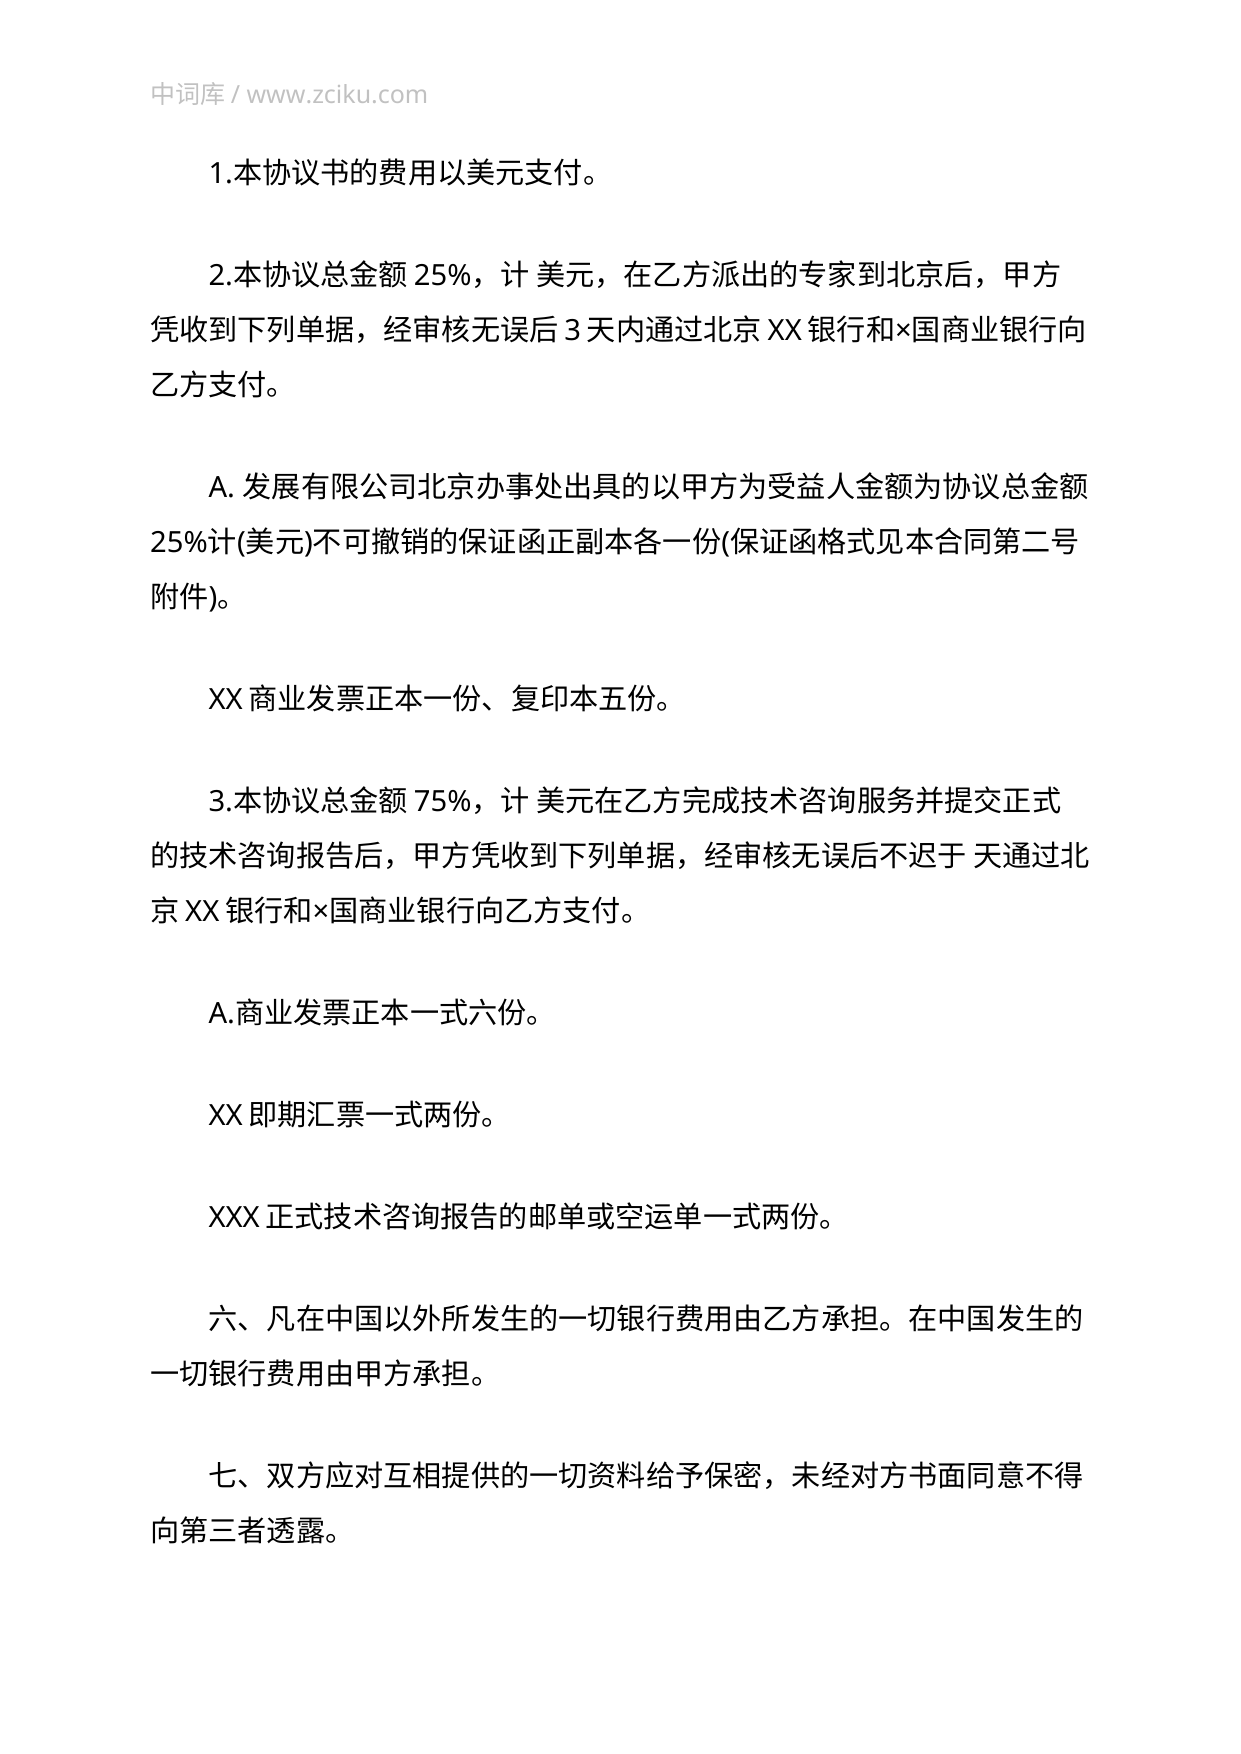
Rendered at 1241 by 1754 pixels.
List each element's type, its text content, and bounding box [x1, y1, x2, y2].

text 3.本协议总金额75%，计 美元在乙方完成技术咨询服务并提交正式的技术咨询报告后，甲方凭收到下列单据，经审核无误后不迟于 天通过北京XX银行和×国商业银行向乙方支付。 [150, 778, 1090, 930]
text XX商业发票正本一份、复印本五份。 [150, 676, 1090, 718]
text A. 发展有限公司北京办事处出具的以甲方为受益人金额为协议总金额25%计(美元)不可撤销的保证函正副本各一份(保证函格式见本合同第二号附件)。 [150, 464, 1090, 616]
text XXX正式技术咨询报告的邮单或空运单一式两份。 [150, 1193, 1090, 1236]
text 七、双方应对互相提供的一切资料给予保密，未经对方书面同意不得向第三者透露。 [150, 1452, 1090, 1549]
text XX即期汇票一式两份。 [150, 1092, 1090, 1134]
text A.商业发票正本一式六份。 [150, 989, 1090, 1032]
text 六、凡在中国以外所发生的一切银行费用由乙方承担。在中国发生的一切银行费用由甲方承担。 [150, 1296, 1090, 1393]
text 1.本协议书的费用以美元支付。 [150, 150, 1090, 192]
text 2.本协议总金额25%，计 美元，在乙方派出的专家到北京后，甲方凭收到下列单据，经审核无误后3天内通过北京XX银行和×国商业银行向乙方支付。 [150, 252, 1090, 404]
